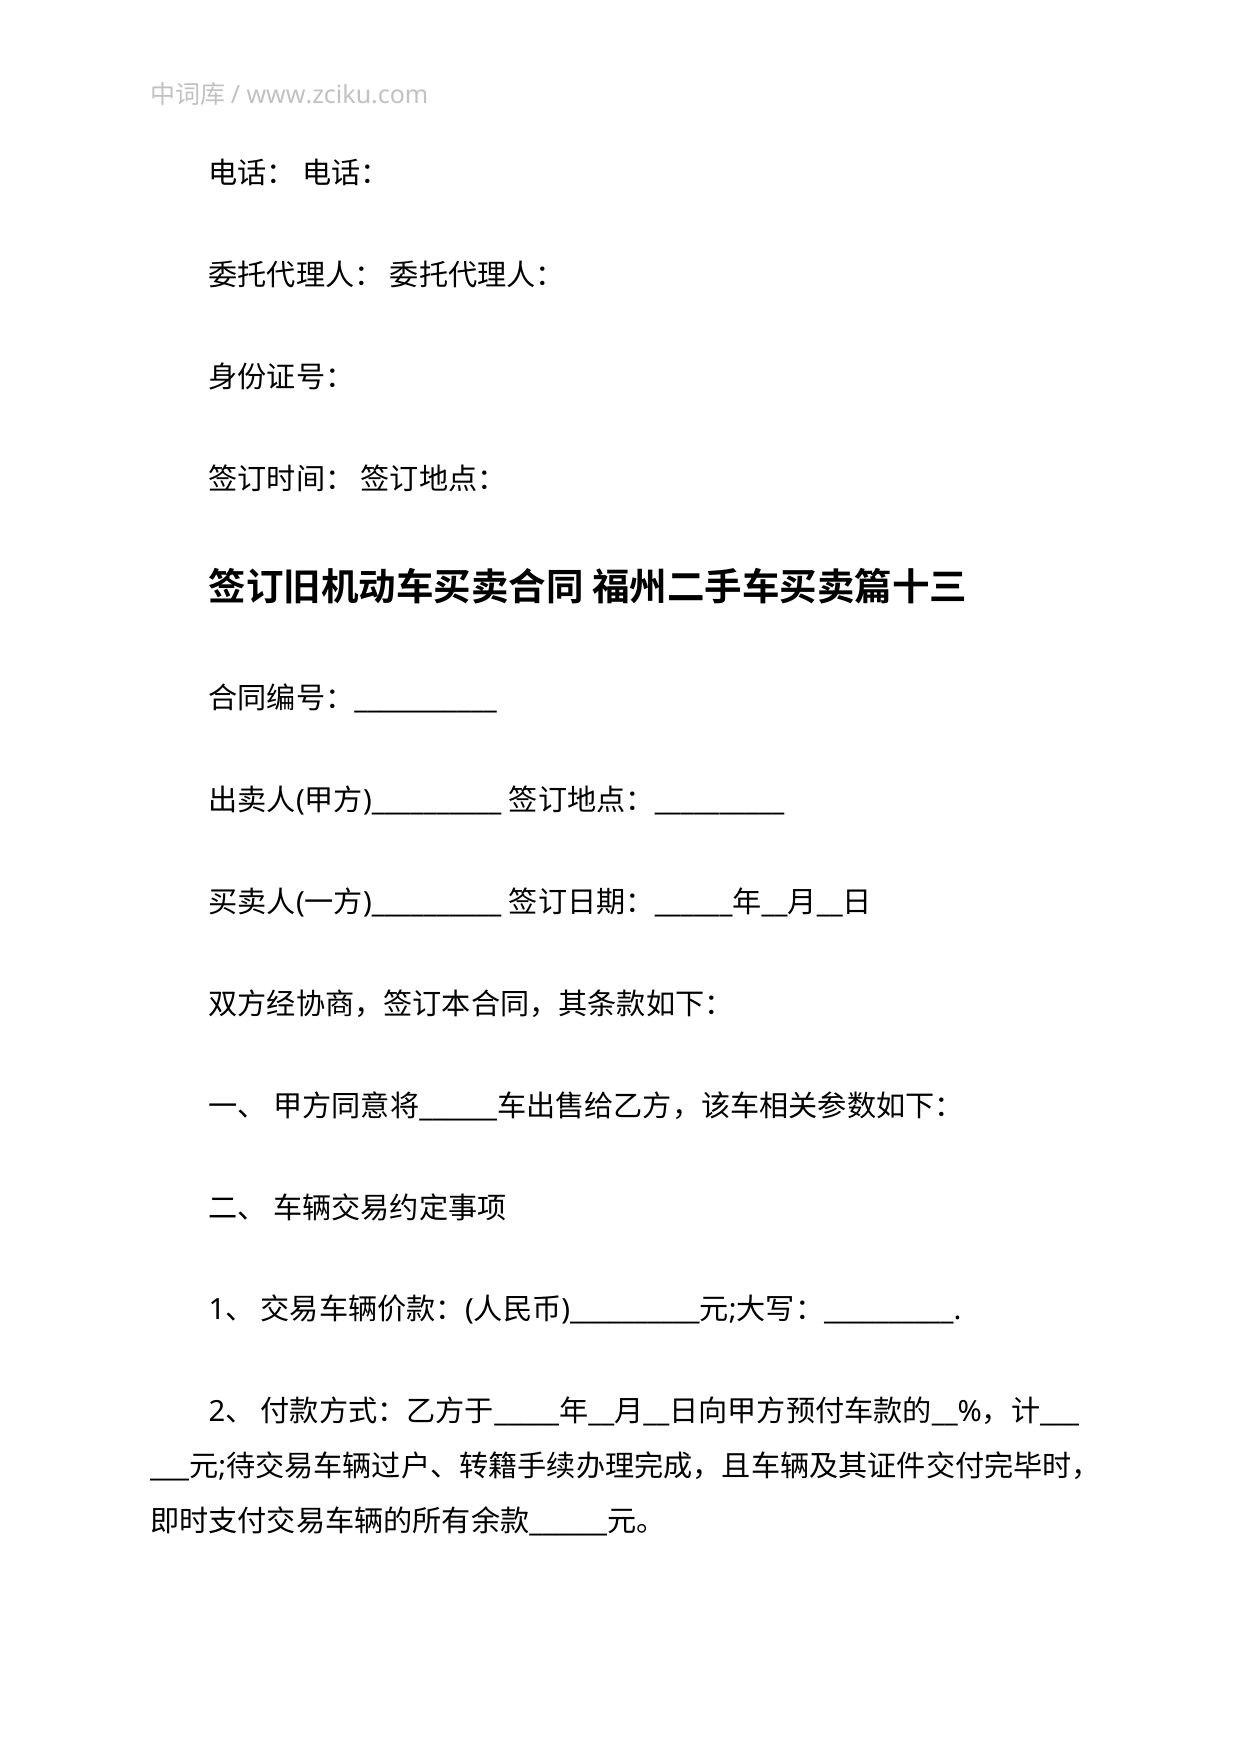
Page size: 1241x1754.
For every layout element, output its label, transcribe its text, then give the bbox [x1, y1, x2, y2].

text 签订时间： 签订地点： [150, 455, 1090, 498]
text 2、 付款方式：乙方于_____年__月__日向甲方预付车款的__%，计______元;待交易车辆过户、转籍手续办理完成，且车辆及其证件交付完毕时，即时支付交易车辆的所有余款______元。 [150, 1388, 1090, 1540]
text 双方经协商，签订本合同，其条款如下： [150, 980, 1090, 1023]
text 合同编号：___________ [150, 674, 1090, 717]
text 身份证号： [150, 353, 1090, 396]
text 委托代理人： 委托代理人： [150, 252, 1090, 294]
text 二、 车辆交易约定事项 [150, 1184, 1090, 1226]
text 1、 交易车辆价款：(人民币)__________元;大写：__________. [150, 1286, 1090, 1328]
text 出卖人(甲方)__________ 签订地点：__________ [150, 776, 1090, 819]
text 一、 甲方同意将______车出售给乙方，该车相关参数如下： [150, 1082, 1090, 1124]
text 签订旧机动车买卖合同 福州二手车买卖篇十三 [150, 557, 1090, 611]
text 买卖人(一方)__________ 签订日期：______年__月__日 [150, 878, 1090, 921]
text 电话： 电话： [150, 150, 1090, 192]
